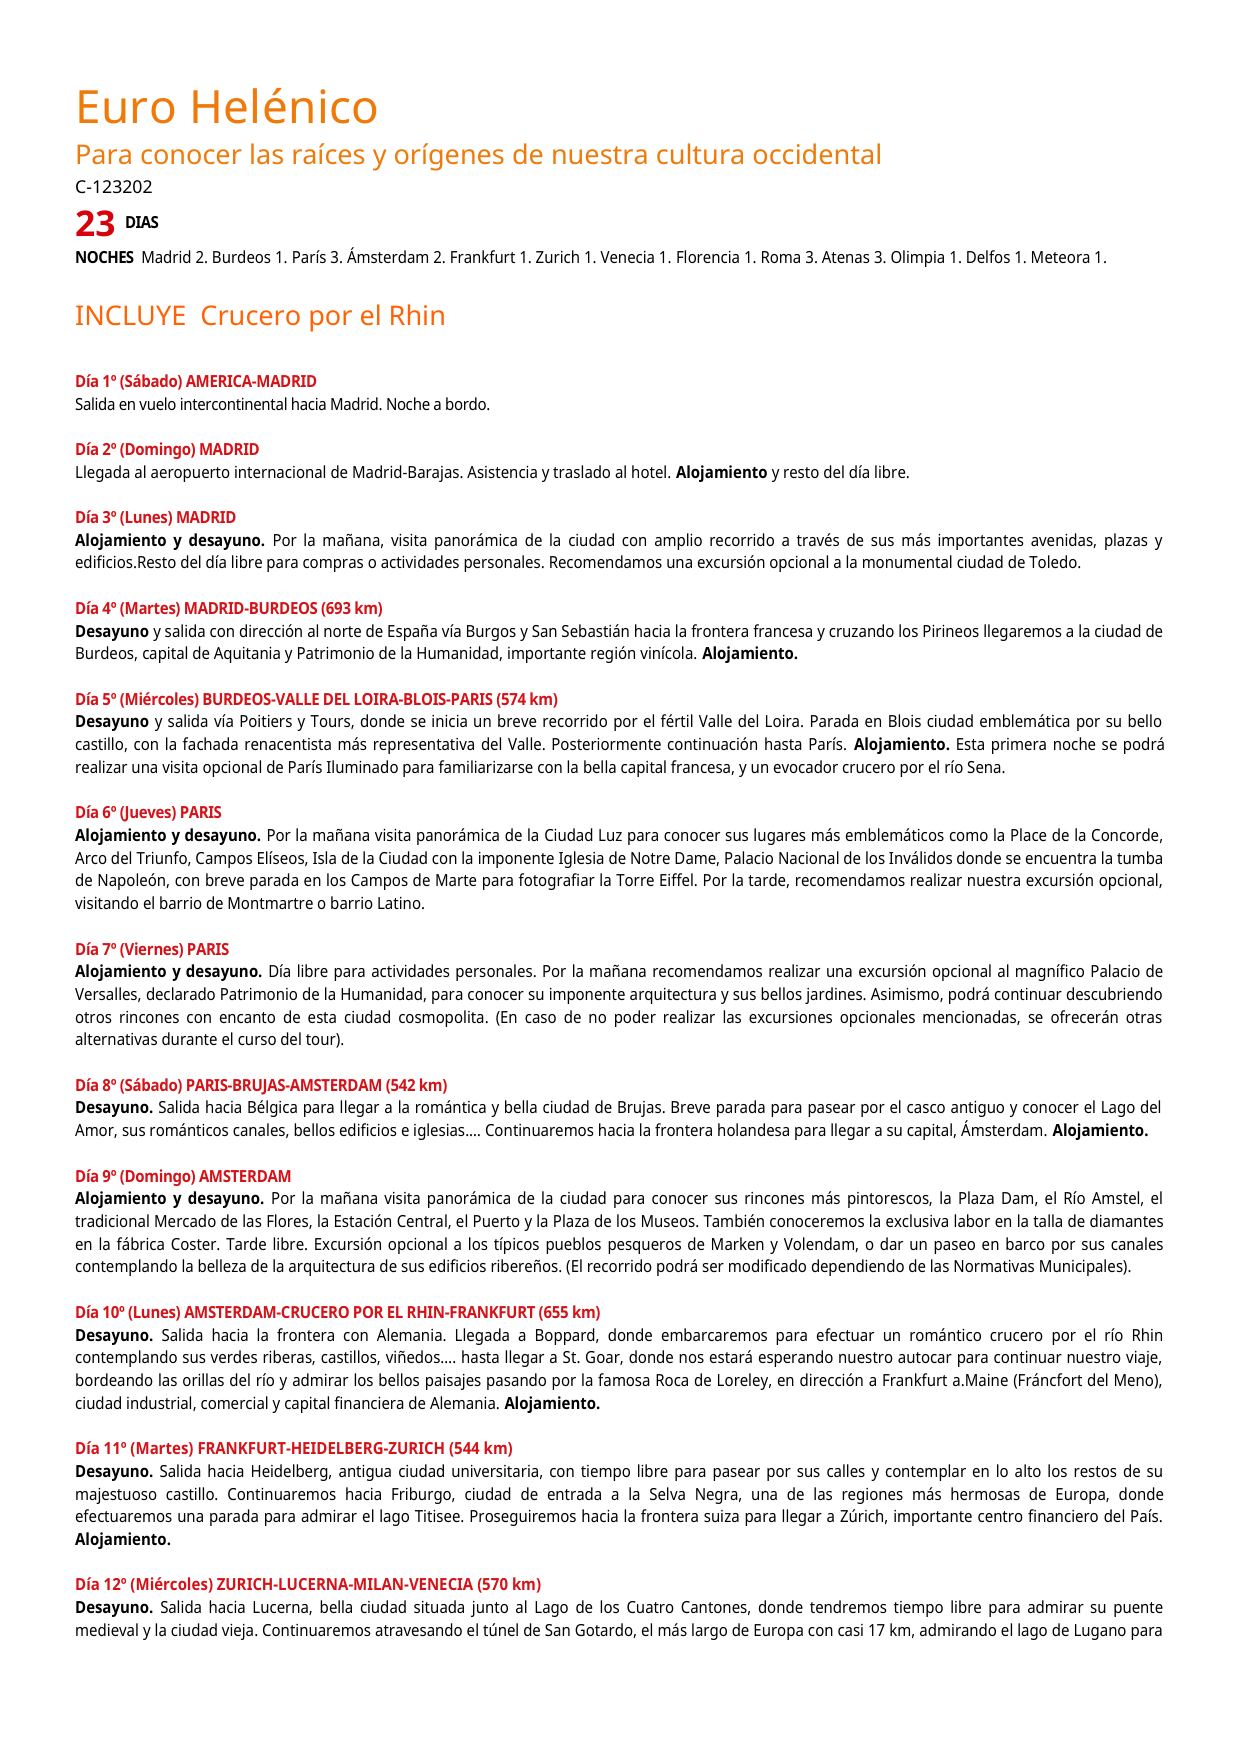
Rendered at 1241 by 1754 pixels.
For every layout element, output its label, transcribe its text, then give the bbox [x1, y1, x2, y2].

text Desayuno. Salida hacia Bélgica para llegar a la romántica y bella ciudad de Brujas. Breve parada para pasear por el casco antiguo y conocer el Lago del Amor, sus románticos canales, bellos edificios e iglesias.… Continuaremos hacia la frontera holandesa para llegar a su capital, Ámsterdam. Alojamiento. [75, 1096, 1165, 1142]
text Día 7º (Viernes) PARIS [75, 937, 1165, 960]
text C-123202 [75, 175, 1165, 199]
text Día 1º (Sábado) AMERICA-MADRID [75, 369, 1165, 392]
text Desayuno y salida vía Poitiers y Tours, donde se inicia un breve recorrido por el fértil Valle del Loira. Parada en Blois ciudad emblemática por su bello castillo, con la fachada renacentista más representativa del Valle. Posteriormente continuación hasta París. Alojamiento. Esta primera noche se podrá realizar una visita opcional de París Iluminado para familiarizarse con la bella capital francesa, y un evocador crucero por el río Sena. [75, 710, 1165, 778]
text Día 11º (Martes) FRANKFURT-HEIDELBERG-ZURICH (544 km) [75, 1437, 1165, 1459]
text Día 6º (Jueves) PARIS [75, 801, 1165, 824]
text Para conocer las raíces y orígenes de nuestra cultura occidental [75, 136, 1165, 175]
text Día 4º (Martes) MADRID-BURDEOS (693 km) [75, 597, 1165, 619]
text Desayuno. Salida hacia la frontera con Alemania. Llegada a Boppard, donde embarcaremos para efectuar un romántico crucero por el río Rhin contemplando sus verdes riberas, castillos, viñedos…. hasta llegar a St. Goar, donde nos estará esperando nuestro autocar para continuar nuestro viaje, bordeando las orillas del río y admirar los bellos paisajes pasando por la famosa Roca de Loreley, en dirección a Frankfurt a.Maine (Fráncfort del Meno), ciudad industrial, comercial y capital financiera de Alemania. Alojamiento. [75, 1323, 1165, 1414]
text INCLUYE Crucero por el Rhin [75, 297, 1165, 333]
text Alojamiento y desayuno. Por la mañana, visita panorámica de la ciudad con amplio recorrido a través de sus más importantes avenidas, plazas y edificios.Resto del día libre para compras o actividades personales. Recomendamos una excursión opcional a la monumental ciudad de Toledo. [75, 528, 1165, 574]
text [75, 1596, 1165, 1641]
text Día 12º (Miércoles) ZURICH-LUCERNA-MILAN-VENECIA (570 km) [75, 1573, 1165, 1596]
text Día 10º (Lunes) AMSTERDAM-CRUCERO POR EL RHIN-FRANKFURT (655 km) [75, 1301, 1165, 1323]
text Llegada al aeropuerto internacional de Madrid-Barajas. Asistencia y traslado al hotel. Alojamiento y resto del día libre. [75, 460, 1165, 483]
text Día 5º (Miércoles) BURDEOS-VALLE DEL LOIRA-BLOIS-PARIS (574 km) [75, 687, 1165, 710]
text Alojamiento y desayuno. Por la mañana visita panorámica de la Ciudad Luz para conocer sus lugares más emblemáticos como la Place de la Concorde, Arco del Triunfo, Campos Elíseos, Isla de la Ciudad con la imponente Iglesia de Notre Dame, Palacio Nacional de los Inválidos donde se encuentra la tumba de Napoleón, con breve parada en los Campos de Marte para fotografiar la Torre Eiffel. Por la tarde, recomendamos realizar nuestra excursión opcional, visitando el barrio de Montmartre o barrio Latino. [75, 824, 1165, 914]
text Alojamiento y desayuno. Por la mañana visita panorámica de la ciudad para conocer sus rincones más pintorescos, la Plaza Dam, el Río Amstel, el tradicional Mercado de las Flores, la Estación Central, el Puerto y la Plaza de los Museos. También conoceremos la exclusiva labor en la talla de diamantes en la fábrica Coster. Tarde libre. Excursión opcional a los típicos pueblos pesqueros de Marken y Volendam, o dar un paseo en barco por sus canales contemplando la belleza de la arquitectura de sus edificios ribereños. (El recorrido podrá ser modificado dependiendo de las Normativas Municipales). [75, 1187, 1165, 1278]
text Alojamiento y desayuno. Día libre para actividades personales. Por la mañana recomendamos realizar una excursión opcional al magnífico Palacio de Versalles, declarado Patrimonio de la Humanidad, para conocer su imponente arquitectura y sus bellos jardines. Asimismo, podrá continuar descubriendo otros rincones con encanto de esta ciudad cosmopolita. (En caso de no poder realizar las excursiones opcionales mencionadas, se ofrecerán otras alternativas durante el curso del tour). [75, 960, 1165, 1051]
text Desayuno. Salida hacia Heidelberg, antigua ciudad universitaria, con tiempo libre para pasear por sus calles y contemplar en lo alto los restos de su majestuoso castillo. Continuaremos hacia Friburgo, ciudad de entrada a la Selva Negra, una de las regiones más hermosas de Europa, donde efectuaremos una parada para admirar el lago Titisee. Proseguiremos hacia la frontera suiza para llegar a Zúrich, importante centro financiero del País. Alojamiento. [75, 1459, 1165, 1550]
text Día 9º (Domingo) AMSTERDAM [75, 1164, 1165, 1187]
text 23 DIAS [75, 199, 1165, 246]
text Desayuno y salida con dirección al norte de España vía Burgos y San Sebastián hacia la frontera francesa y cruzando los Pirineos llegaremos a la ciudad de Burdeos, capital de Aquitania y Patrimonio de la Humanidad, importante región vinícola. Alojamiento. [75, 619, 1165, 665]
text Día 8º (Sábado) PARIS-BRUJAS-AMSTERDAM (542 km) [75, 1073, 1165, 1096]
text Salida en vuelo intercontinental hacia Madrid. Noche a bordo. [75, 392, 1165, 415]
text Día 3º (Lunes) MADRID [75, 506, 1165, 528]
text NOCHES Madrid 2. Burdeos 1. París 3. Ámsterdam 2. Frankfurt 1. Zurich 1. Venecia 1. Florencia 1. Roma 3. Atenas 3. Olimpia 1. Delfos 1. Meteora 1. [75, 246, 1165, 268]
text Euro Helénico [75, 75, 1165, 136]
text Día 2º (Domingo) MADRID [75, 438, 1165, 460]
